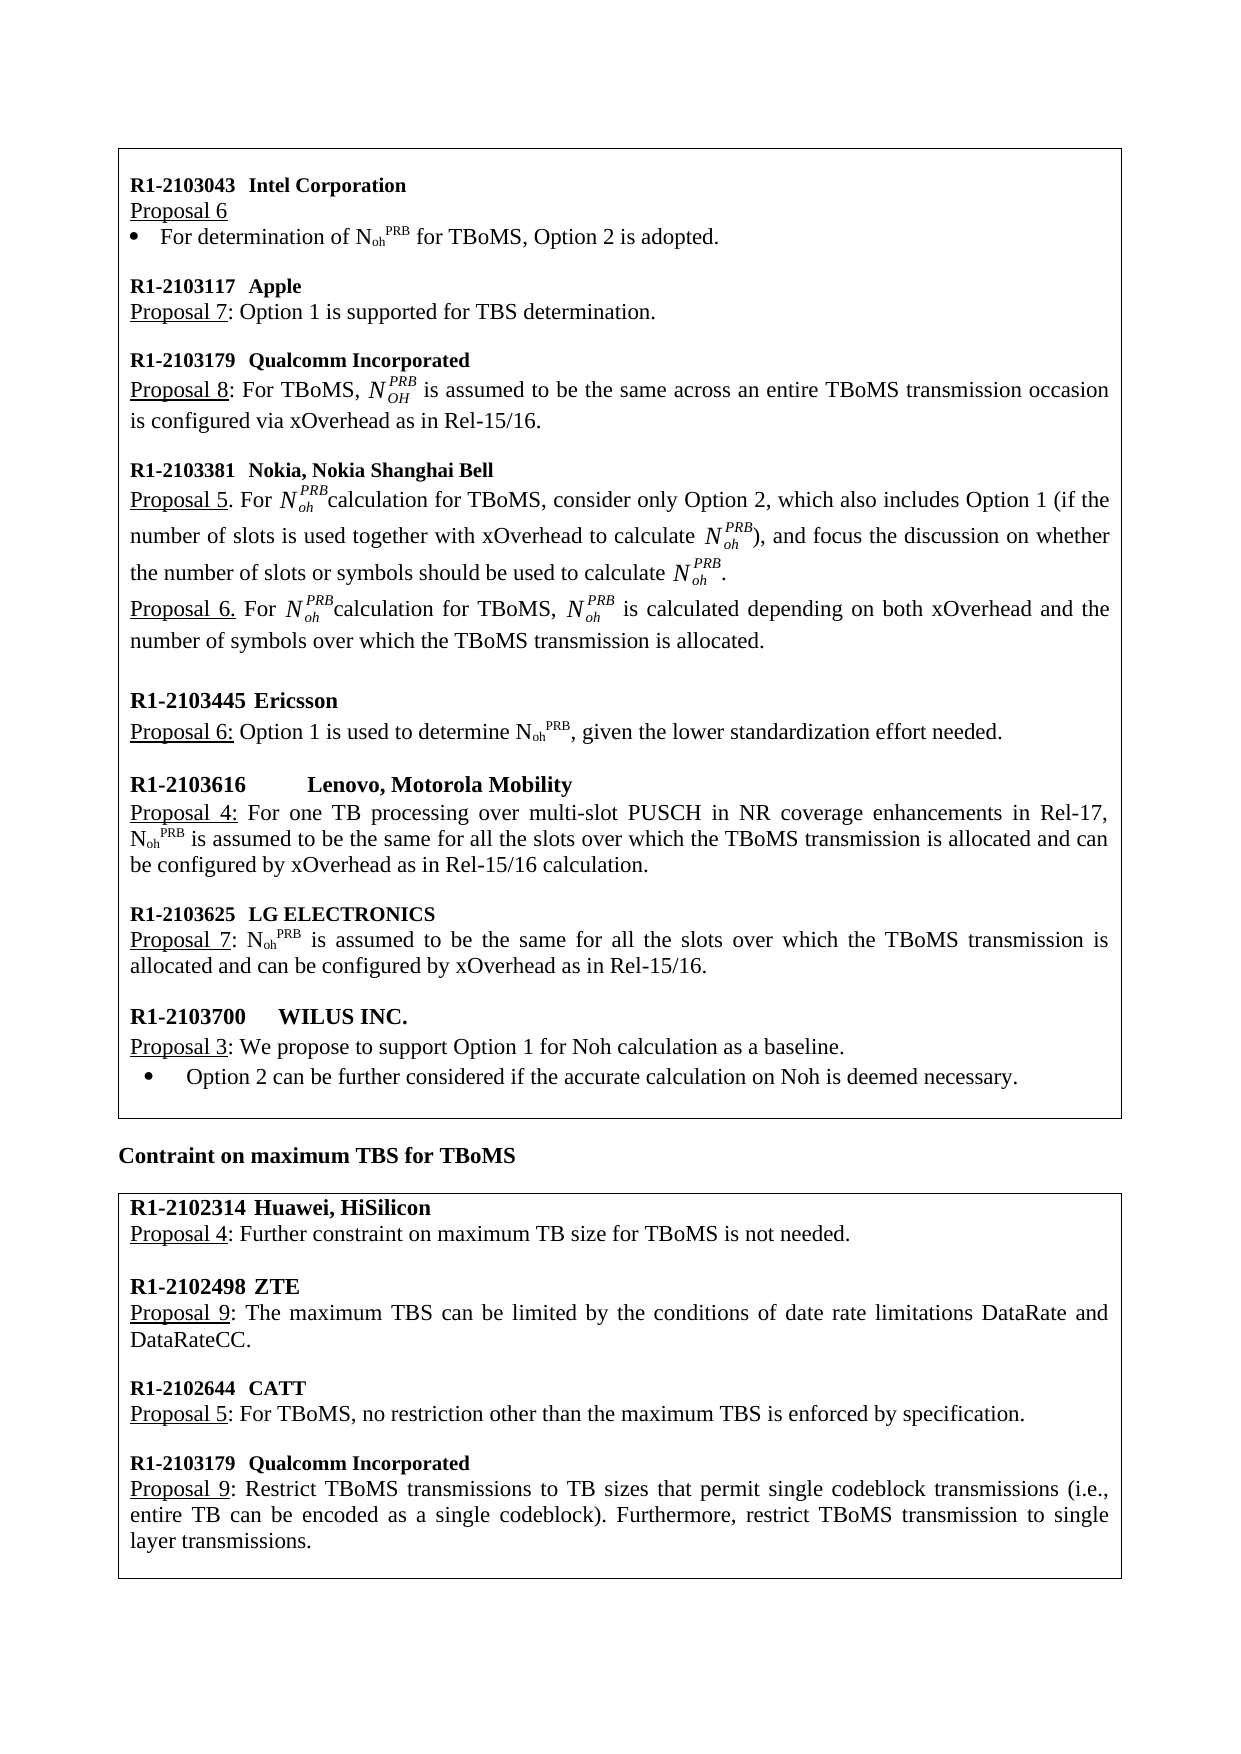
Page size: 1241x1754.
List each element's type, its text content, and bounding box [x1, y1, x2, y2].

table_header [119, 149, 1121, 1117]
text Contraint on maximum TBS for TBoMS [118, 1142, 1122, 1169]
table_header R1-2102314 Huawei, HiSilicon Proposal 4: Further constraint on maximum TB size for TBoMS is not needed. R1-2102498 ZTE Proposal 9: The maximum TBS can be limited by the conditions of date rate limitations DataRate and DataRateCC. R1-2102644 CATT Proposal 5: For TBoMS, no restriction other than the maximum TBS is enforced by specification. R1-2103179 Qualcomm Incorporated Proposal 9: Restrict TBoMS transmissions to TB sizes that permit single codeblock transmissions (i.e., entire TB can be encoded as a single codeblock). Furthermore, restrict TBoMS transmission to single layer transmissions. [119, 1194, 1121, 1578]
